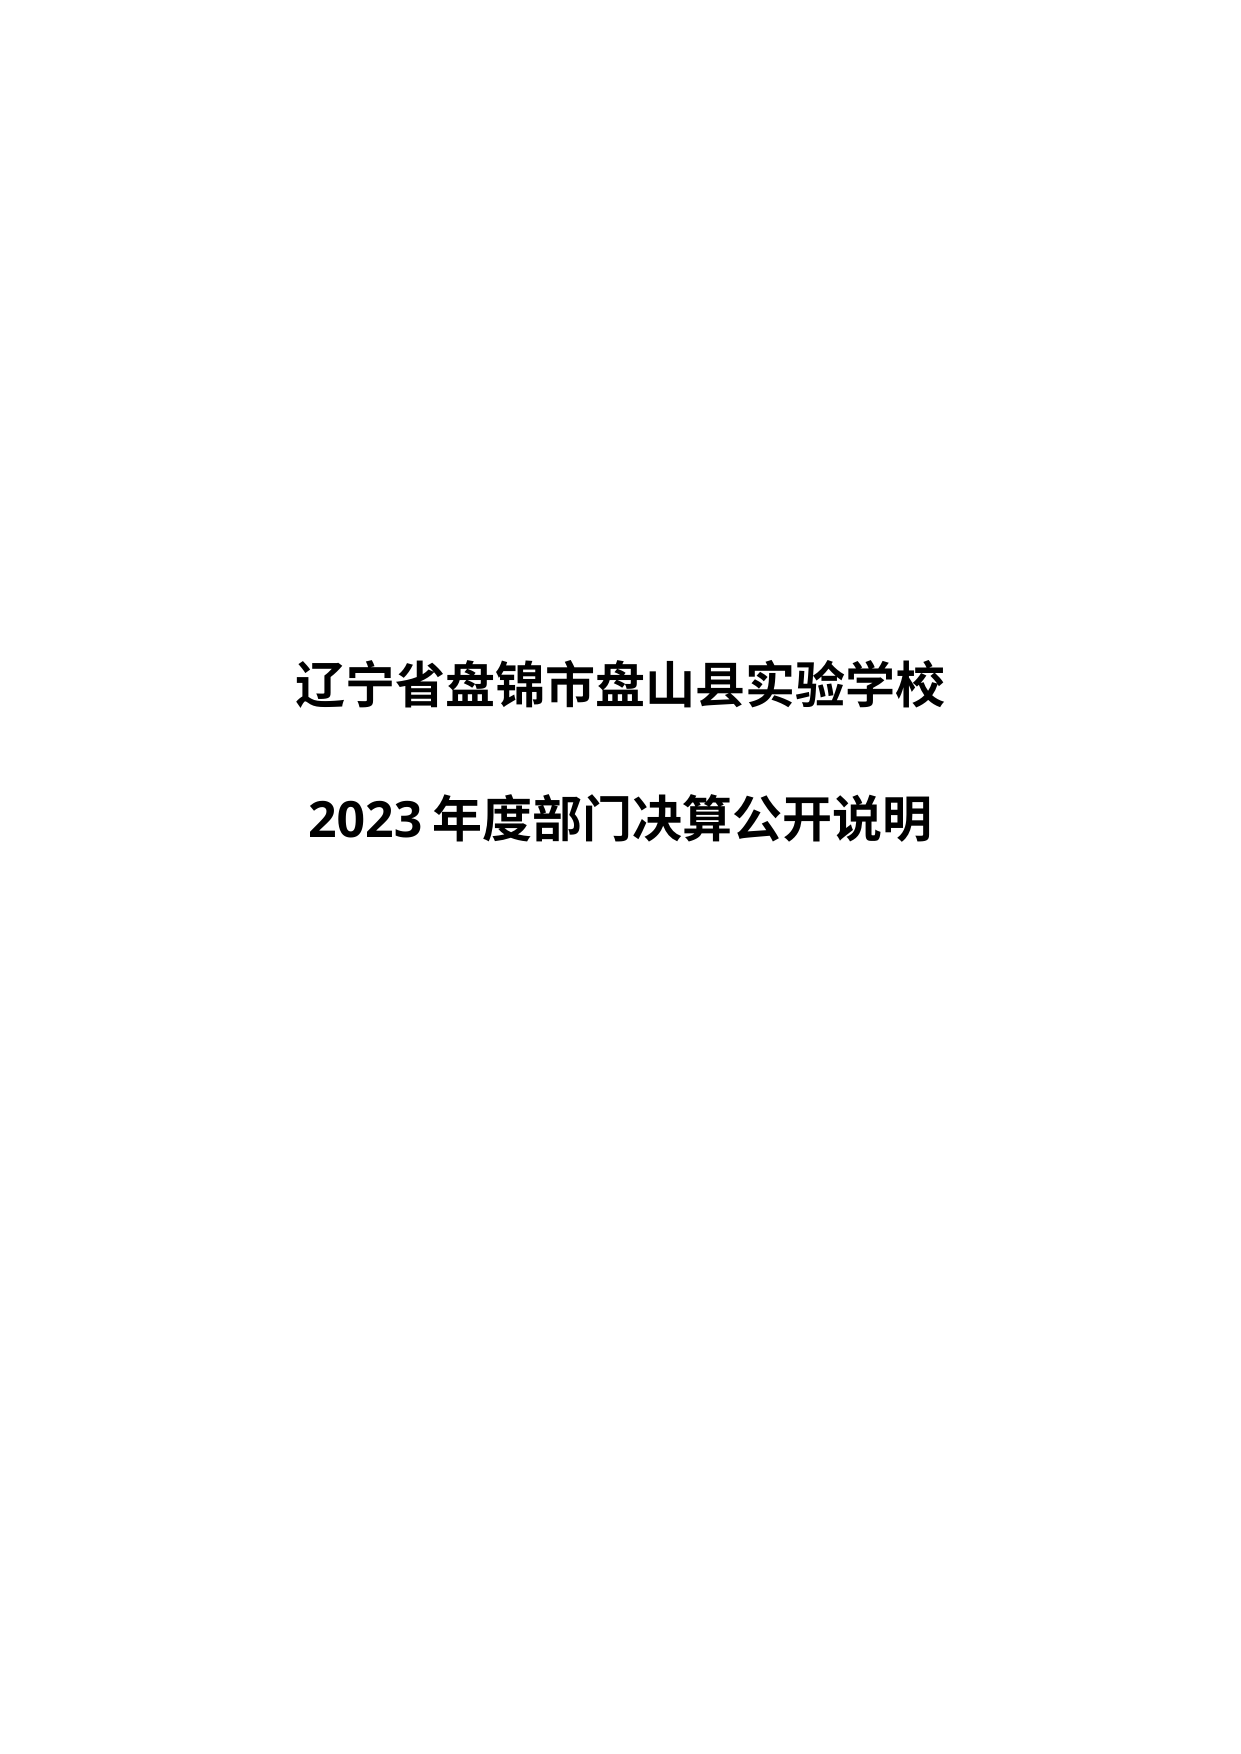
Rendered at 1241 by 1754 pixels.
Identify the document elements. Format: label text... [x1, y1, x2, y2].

text 2023年度部门决算公开说明 [148, 767, 1093, 864]
text 辽宁省盘锦市盘山县实验学校 [148, 633, 1093, 731]
